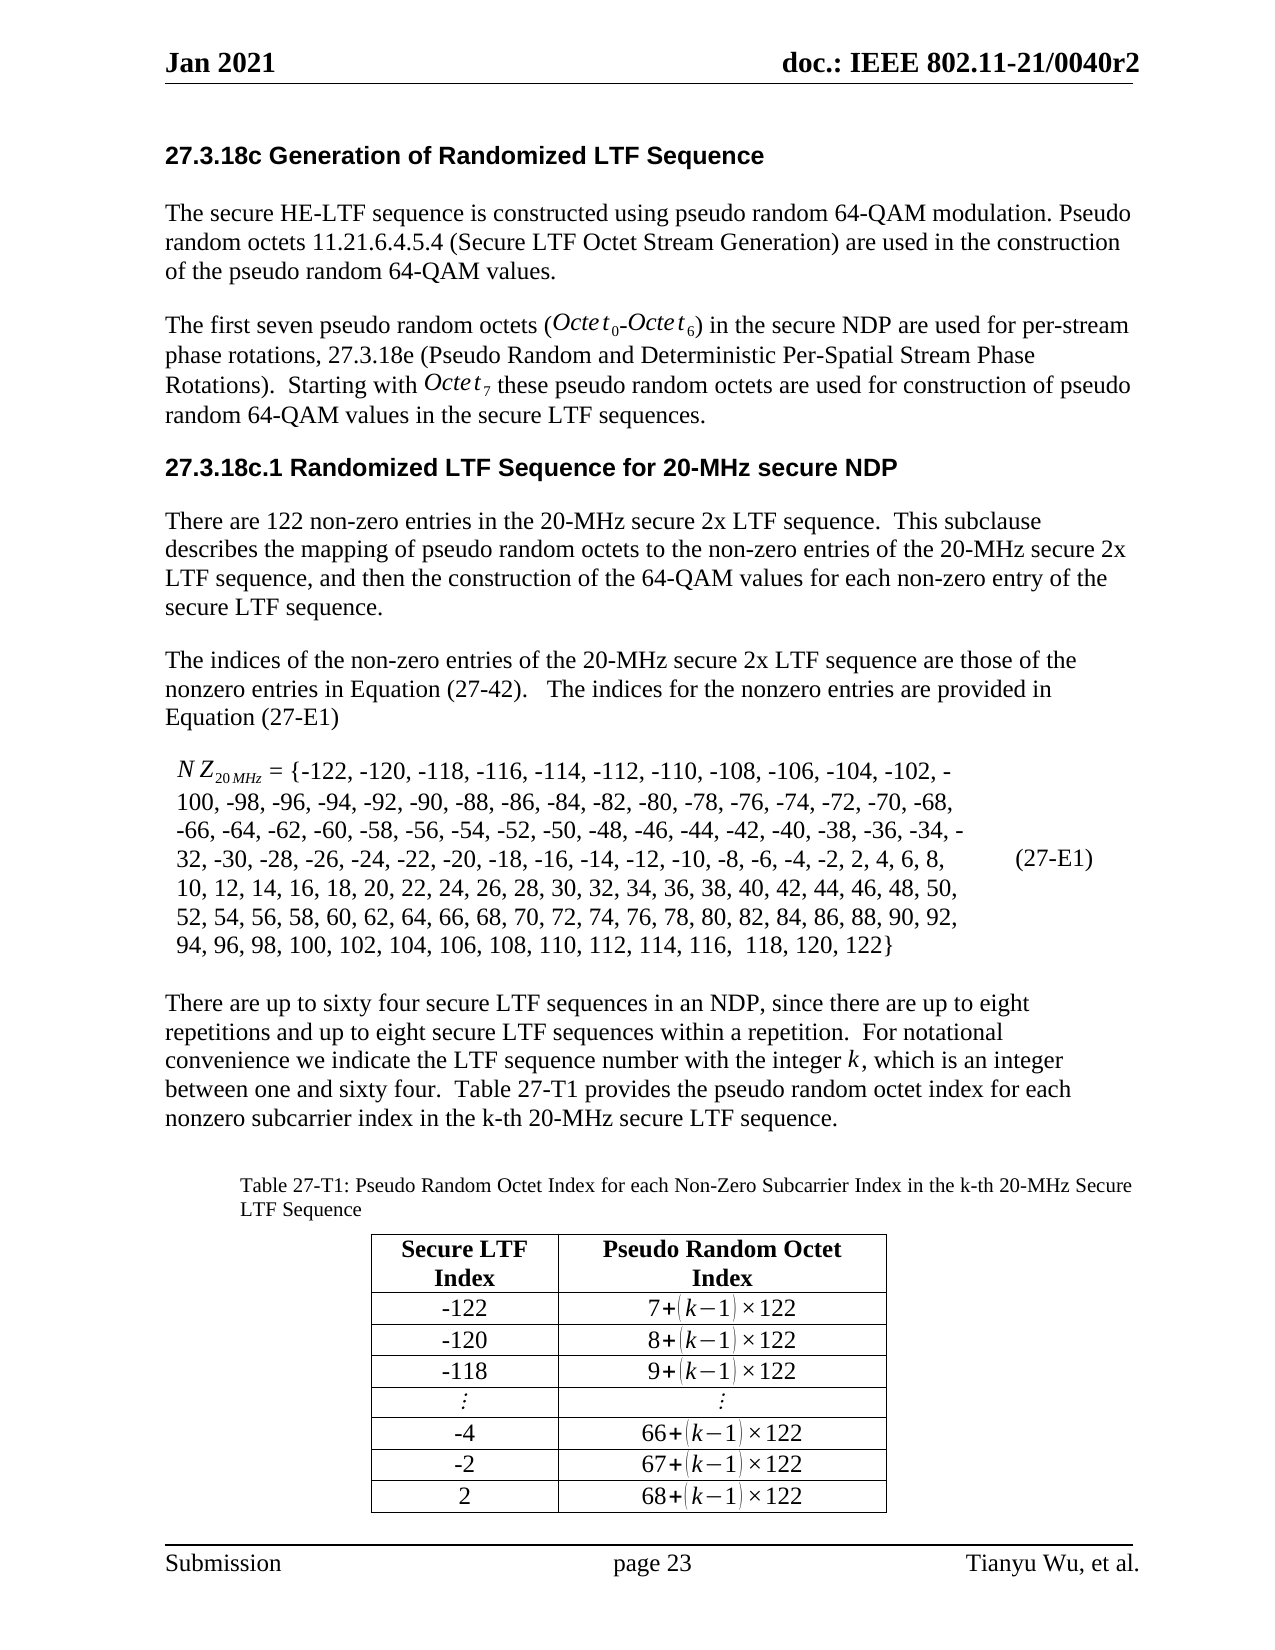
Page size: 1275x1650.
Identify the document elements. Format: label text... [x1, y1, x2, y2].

text The first seven pseudo random octets (-) in the secure NDP are used for per-stream phase rotations, 27.3.18e (Pseudo Random and Deterministic Per-Spatial Stream Phase Rotations). Starting with these pseudo random octets are used for construction of pseudo random 64-QAM values in the secure LTF sequences. [165, 309, 1133, 429]
text There are up to sixty four secure LTF sequences in an NDP, since there are up to eight repetitions and up to eight secure LTF sequences within a repetition. For notational convenience we indicate the LTF sequence number with the integer , which is an integer between one and sixty four. Table 27-T1 provides the pseudo random octet index for each nonzero subcarrier index in the k-th 20-MHz secure LTF sequence. [165, 988, 1133, 1132]
table_cell [559, 1481, 886, 1512]
table_cell -122 [372, 1293, 558, 1324]
text 27.3.18c.1 Randomized LTF Sequence for 20-MHz secure NDP [165, 453, 1133, 482]
table_cell [559, 1356, 886, 1387]
table_cell 2 [372, 1481, 558, 1512]
table_cell [372, 1388, 558, 1417]
text The indices of the non-zero entries of the 20-MHz secure 2x LTF sequence are those of the nonzero entries in Equation (27-42). The indices for the nonzero entries are provided in Equation (27-E1) [165, 645, 1133, 731]
table_cell [559, 1325, 886, 1355]
table_header = {-122, -120, -118, -116, -114, -112, -110, -108, -106, -104, -102, -100, -98, -96, -94, -92, -90, -88, -86, -84, -82, -80, -78, -76, -74, -72, -70, -68, -66, -64, -62, -60, -58, -56, -54, -52, -50, -48, -46, -44, -42, -40, -38, -36, -34, -32, -30, -28, -26, -24, -22, -20, -18, -16, -14, -12, -10, -8, -6, -4, -2, 2, 4, 6, 8, 10, 12, 14, 16, 18, 20, 22, 24, 26, 28, 30, 32, 34, 36, 38, 40, 42, 44, 46, 48, 50, 52, 54, 56, 58, 60, 62, 64, 66, 68, 70, 72, 74, 76, 78, 80, 82, 84, 86, 88, 90, 92, 94, 96, 98, 100, 102, 104, 106, 108, 110, 112, 114, 116, 118, 120, 122} [165, 755, 975, 959]
list Table 27-T1: Pseudo Random Octet Index for each Non-Zero Subcarrier Index in the k-th 20-MHz Secure LTF Sequence [240, 1173, 1133, 1221]
text There are 122 non-zero entries in the 20-MHz secure 2x LTF sequence. This subclause describes the mapping of pseudo random octets to the non-zero entries of the 20-MHz secure 2x LTF sequence, and then the construction of the 64-QAM values for each non-zero entry of the secure LTF sequence. [165, 506, 1133, 621]
table_cell [559, 1388, 886, 1417]
table_header (27-E1) [975, 755, 1133, 959]
table_cell [559, 1418, 886, 1448]
table_cell [559, 1293, 886, 1324]
table_header Pseudo Random Octet Index [559, 1235, 886, 1292]
table_cell [559, 1450, 886, 1480]
table_header Secure LTF Index [372, 1235, 558, 1292]
text The secure HE-LTF sequence is constructed using pseudo random 64-QAM modulation. Pseudo random octets 11.21.6.4.5.4 (Secure LTF Octet Stream Generation) are used in the construction of the pseudo random 64-QAM values. [165, 198, 1133, 285]
table_cell -120 [372, 1325, 558, 1355]
table_cell -2 [372, 1450, 558, 1480]
text 27.3.18c Generation of Randomized LTF Sequence [165, 141, 1133, 170]
table_cell -118 [372, 1356, 558, 1387]
table_cell -4 [372, 1418, 558, 1448]
